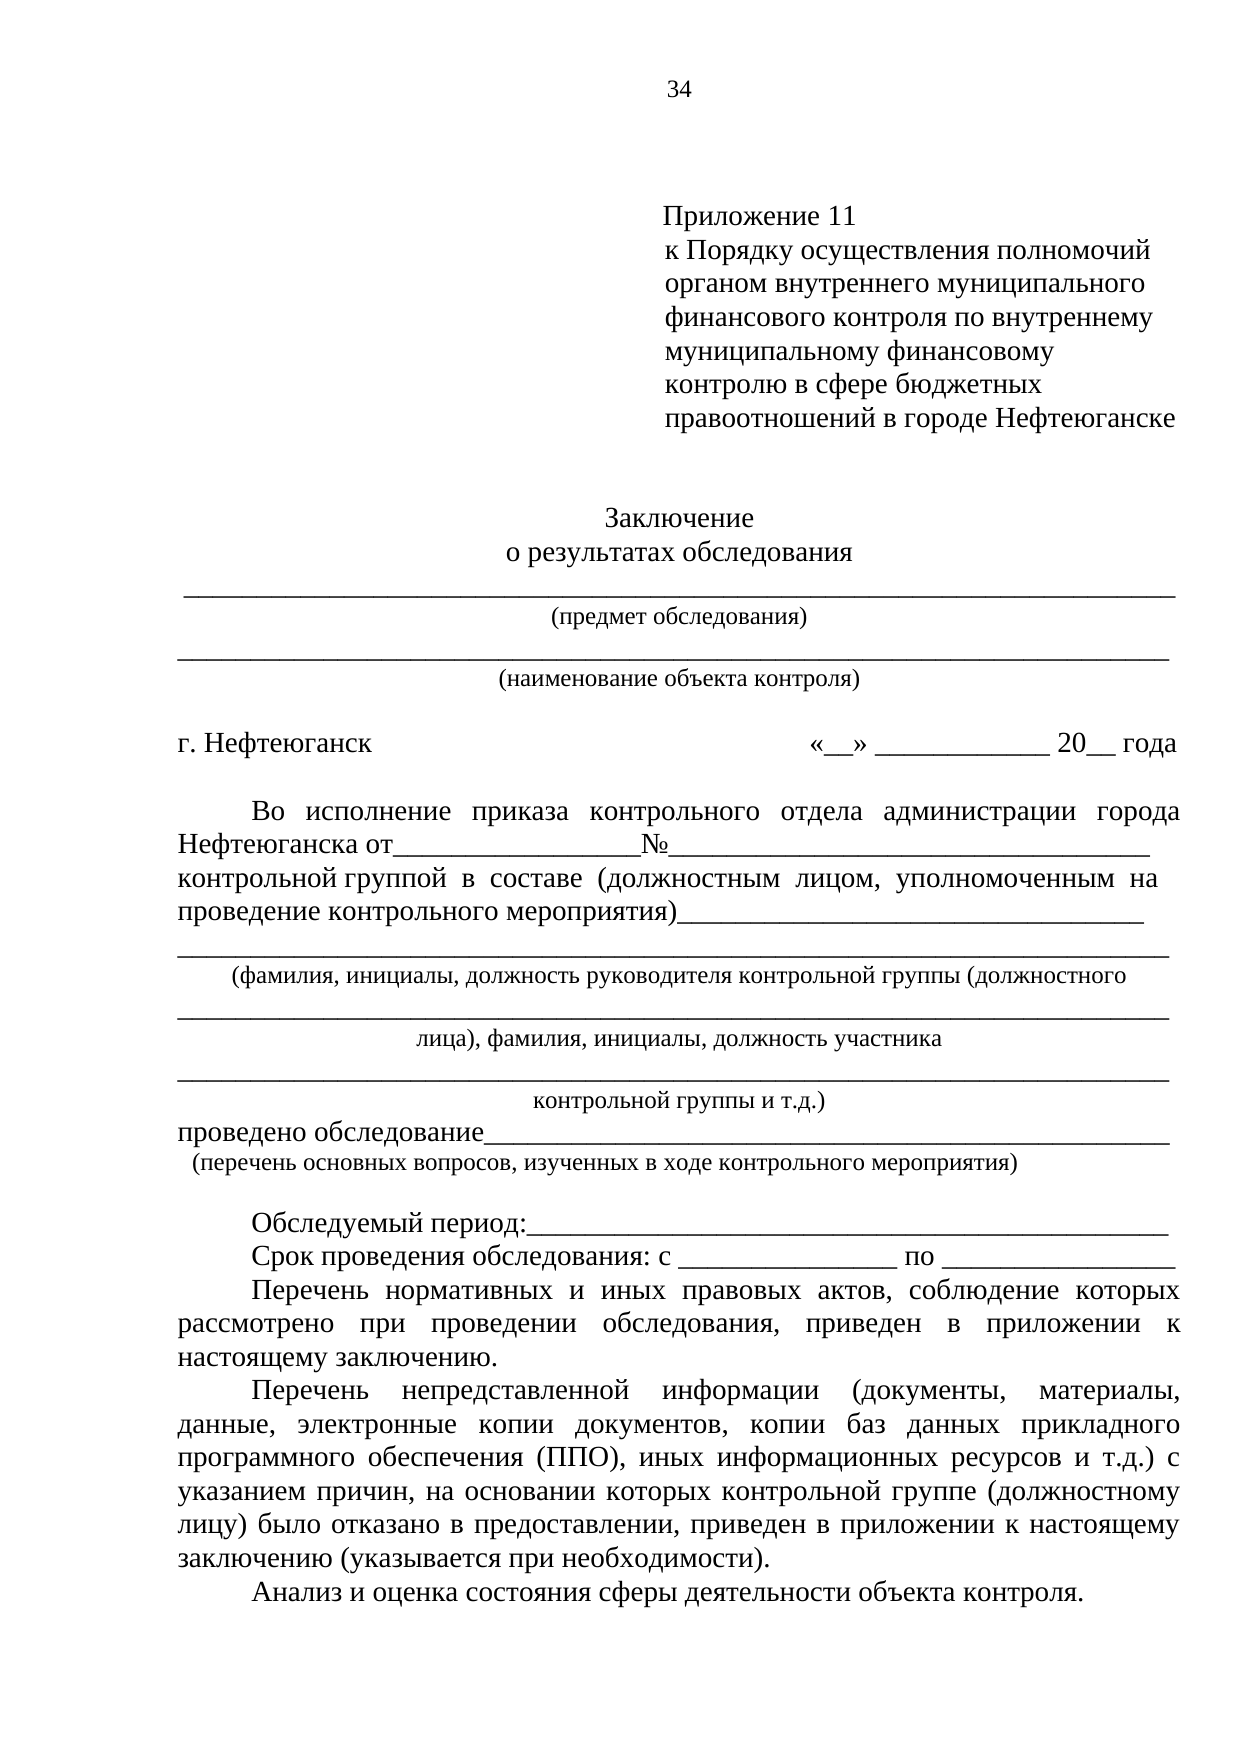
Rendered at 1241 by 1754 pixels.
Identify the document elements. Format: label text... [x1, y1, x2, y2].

text (фамилия, инициалы, должность руководителя контрольной группы (должностного [177, 960, 1181, 989]
text о результатах обследования [177, 534, 1181, 567]
text ____________________________________________________________________ [177, 1051, 1181, 1085]
text контрольной группы и т.д.) [177, 1085, 1181, 1114]
text к Порядку осуществления полномочий органом внутреннего муниципального финансового контроля по внутреннему муниципальному финансовому контролю в сфере бюджетных правоотношений в городе Нефтеюганске [664, 232, 1181, 433]
text г. Нефтеюганск «__» ____________ 20__ года [177, 726, 1181, 759]
text ____________________________________________________________________ [177, 630, 1181, 663]
text Перечень непредставленной информации (документы, материалы, данные, электронные копии документов, копии баз данных прикладного программного обеспечения (ППО), иных информационных ресурсов и т.д.) с указанием причин, на основании которых контрольной группе (должностному лицу) было отказано в предоставлении, приведен в приложении к настоящему заключению (указывается при необходимости). [177, 1372, 1181, 1574]
text контрольной группой в составе (должностным лицом, уполномоченным на [177, 860, 1181, 893]
text проведено обследование_______________________________________________ [177, 1114, 1181, 1147]
text (перечень основных вопросов, изученных в ходе контрольного мероприятия) [177, 1147, 1181, 1176]
text Срок проведения обследования: с _______________ по ________________ [177, 1238, 1181, 1272]
text проведение контрольного мероприятия)________________________________ [177, 893, 1181, 927]
text Приложение 11 [177, 198, 1181, 232]
text Во исполнение приказа контрольного отдела администрации города Нефтеюганска от_________________№_________________________________ [177, 793, 1181, 860]
text Анализ и оценка состояния сферы деятельности объекта контроля. [177, 1574, 1181, 1607]
text Заключение [177, 500, 1181, 534]
text ____________________________________________________________________ [177, 927, 1181, 960]
text лица), фамилия, инициалы, должность участника [177, 1023, 1181, 1051]
text (наименование объекта контроля) [177, 663, 1181, 692]
text ____________________________________________________________________ (предмет обследования) [177, 567, 1181, 630]
text Перечень нормативных и иных правовых актов, соблюдение которых рассмотрено при проведении обследования, приведен в приложении к настоящему заключению. [177, 1272, 1181, 1372]
text Обследуемый период:____________________________________________ [177, 1205, 1181, 1238]
text ____________________________________________________________________ [177, 989, 1181, 1023]
